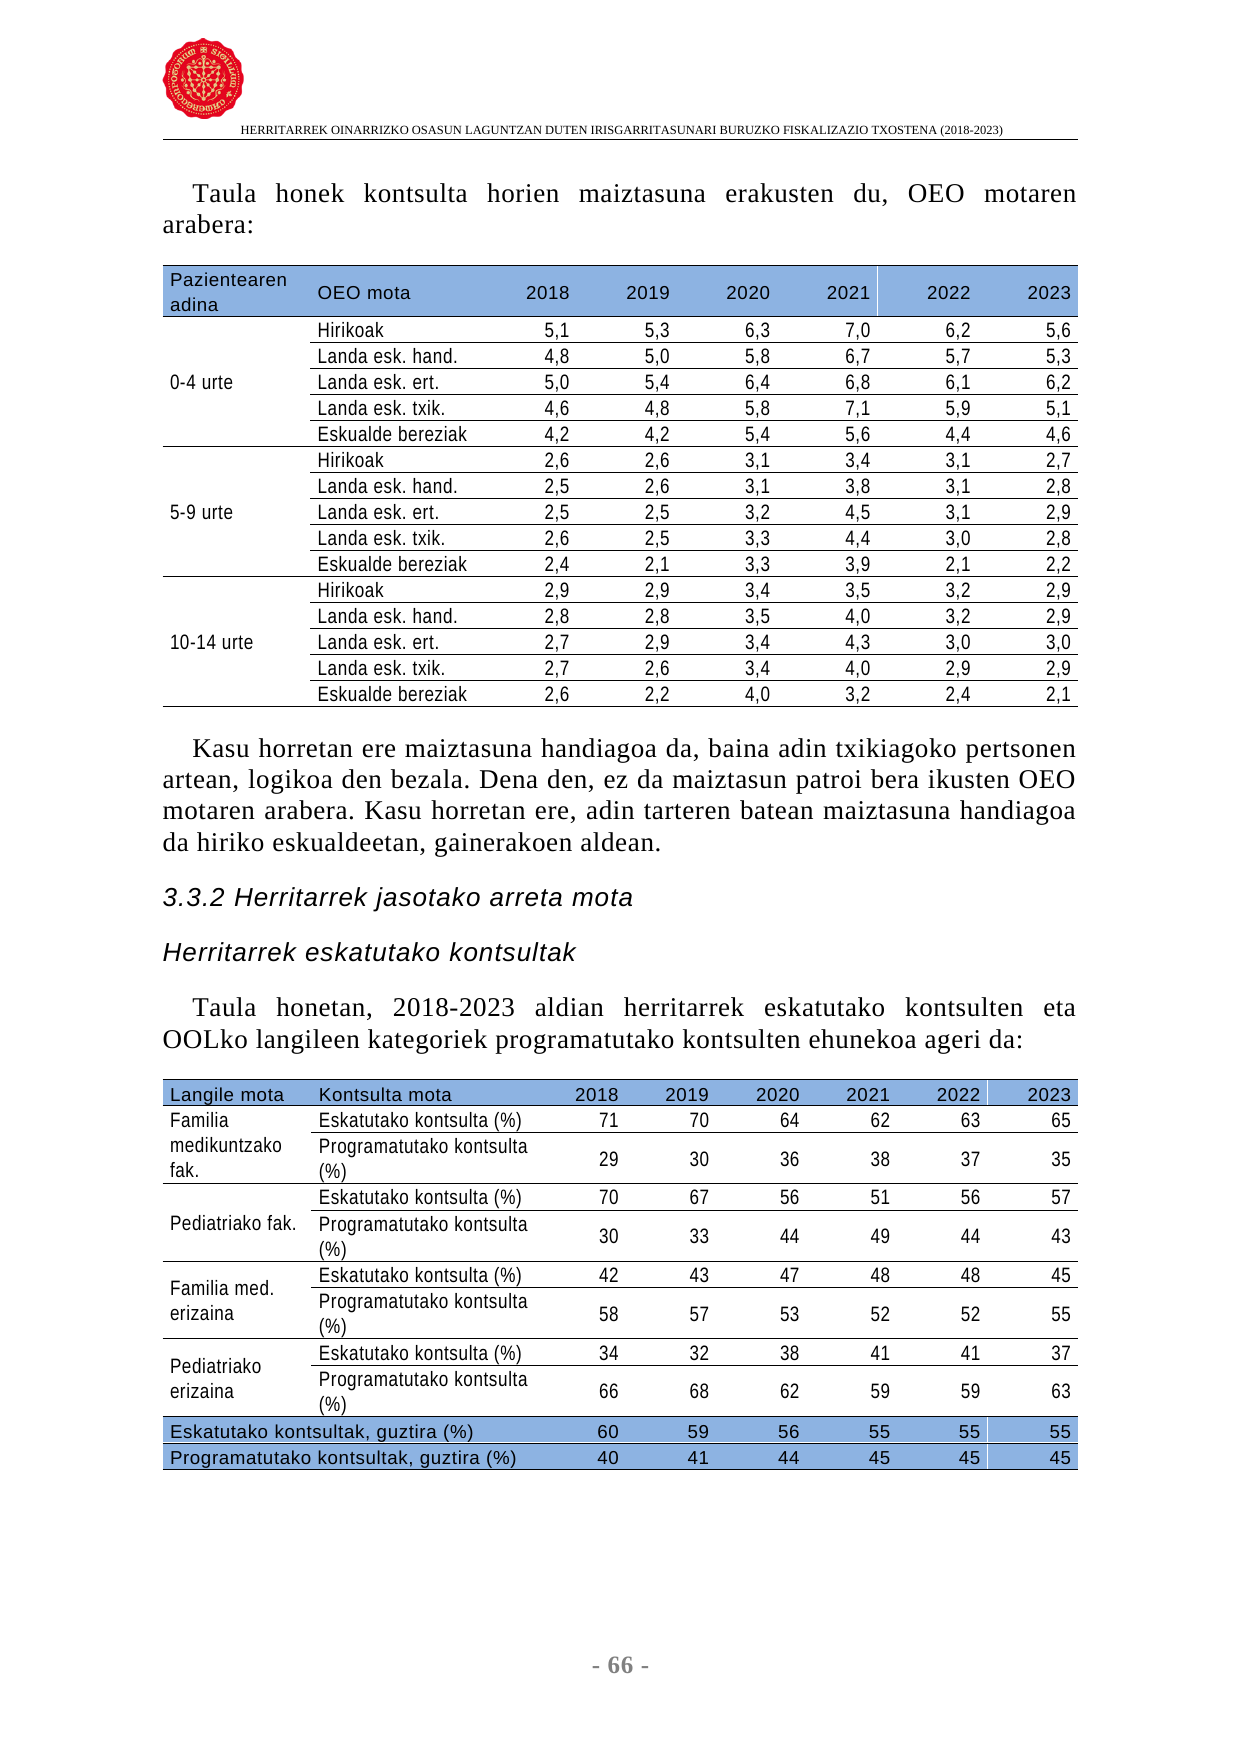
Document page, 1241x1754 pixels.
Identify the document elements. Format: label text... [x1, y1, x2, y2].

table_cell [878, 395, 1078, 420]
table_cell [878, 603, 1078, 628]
text 3.3.2 Herritarrek jasotako arreta mota [162, 882, 1078, 912]
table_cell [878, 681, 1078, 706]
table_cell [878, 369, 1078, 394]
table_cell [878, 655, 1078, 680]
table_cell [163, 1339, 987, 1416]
text Taula honek kontsulta horien maiztasuna erakusten du, OEO motaren arabera: [162, 177, 1078, 239]
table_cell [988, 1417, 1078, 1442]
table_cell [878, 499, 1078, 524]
text Taula honetan, 2018-2023 aldian herritarrek eskatutako kontsulten eta OOLko langileen kategoriek programatutako kontsulten ehunekoa ageri da: [162, 992, 1078, 1054]
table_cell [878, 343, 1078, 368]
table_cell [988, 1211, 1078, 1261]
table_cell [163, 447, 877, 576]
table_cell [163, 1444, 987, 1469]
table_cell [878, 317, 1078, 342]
picture [162, 38, 244, 119]
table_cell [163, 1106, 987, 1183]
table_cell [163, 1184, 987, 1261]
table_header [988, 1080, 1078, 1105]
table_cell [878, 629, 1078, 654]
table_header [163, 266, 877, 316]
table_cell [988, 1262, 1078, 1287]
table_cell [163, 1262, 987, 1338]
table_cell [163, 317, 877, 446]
text Herritarrek eskatutako kontsultak [162, 937, 1078, 967]
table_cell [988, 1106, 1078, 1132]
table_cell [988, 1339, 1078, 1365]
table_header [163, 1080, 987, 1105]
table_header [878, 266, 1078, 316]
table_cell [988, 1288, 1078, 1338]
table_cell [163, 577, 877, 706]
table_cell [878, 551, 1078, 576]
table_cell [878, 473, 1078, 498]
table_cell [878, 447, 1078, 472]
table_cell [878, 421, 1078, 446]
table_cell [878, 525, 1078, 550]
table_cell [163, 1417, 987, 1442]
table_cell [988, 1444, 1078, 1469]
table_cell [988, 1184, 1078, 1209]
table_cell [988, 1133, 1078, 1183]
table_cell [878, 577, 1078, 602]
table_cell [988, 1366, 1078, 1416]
text Kasu horretan ere maiztasuna handiagoa da, baina adin txikiagoko pertsonen artean, logikoa den bezala. Dena den, ez da maiztasun patroi bera ikusten OEO motaren arabera. Kasu horretan ere, adin tarteren batean maiztasuna handiagoa da hiriko eskualdeetan, gainerakoen aldean. [162, 732, 1078, 857]
